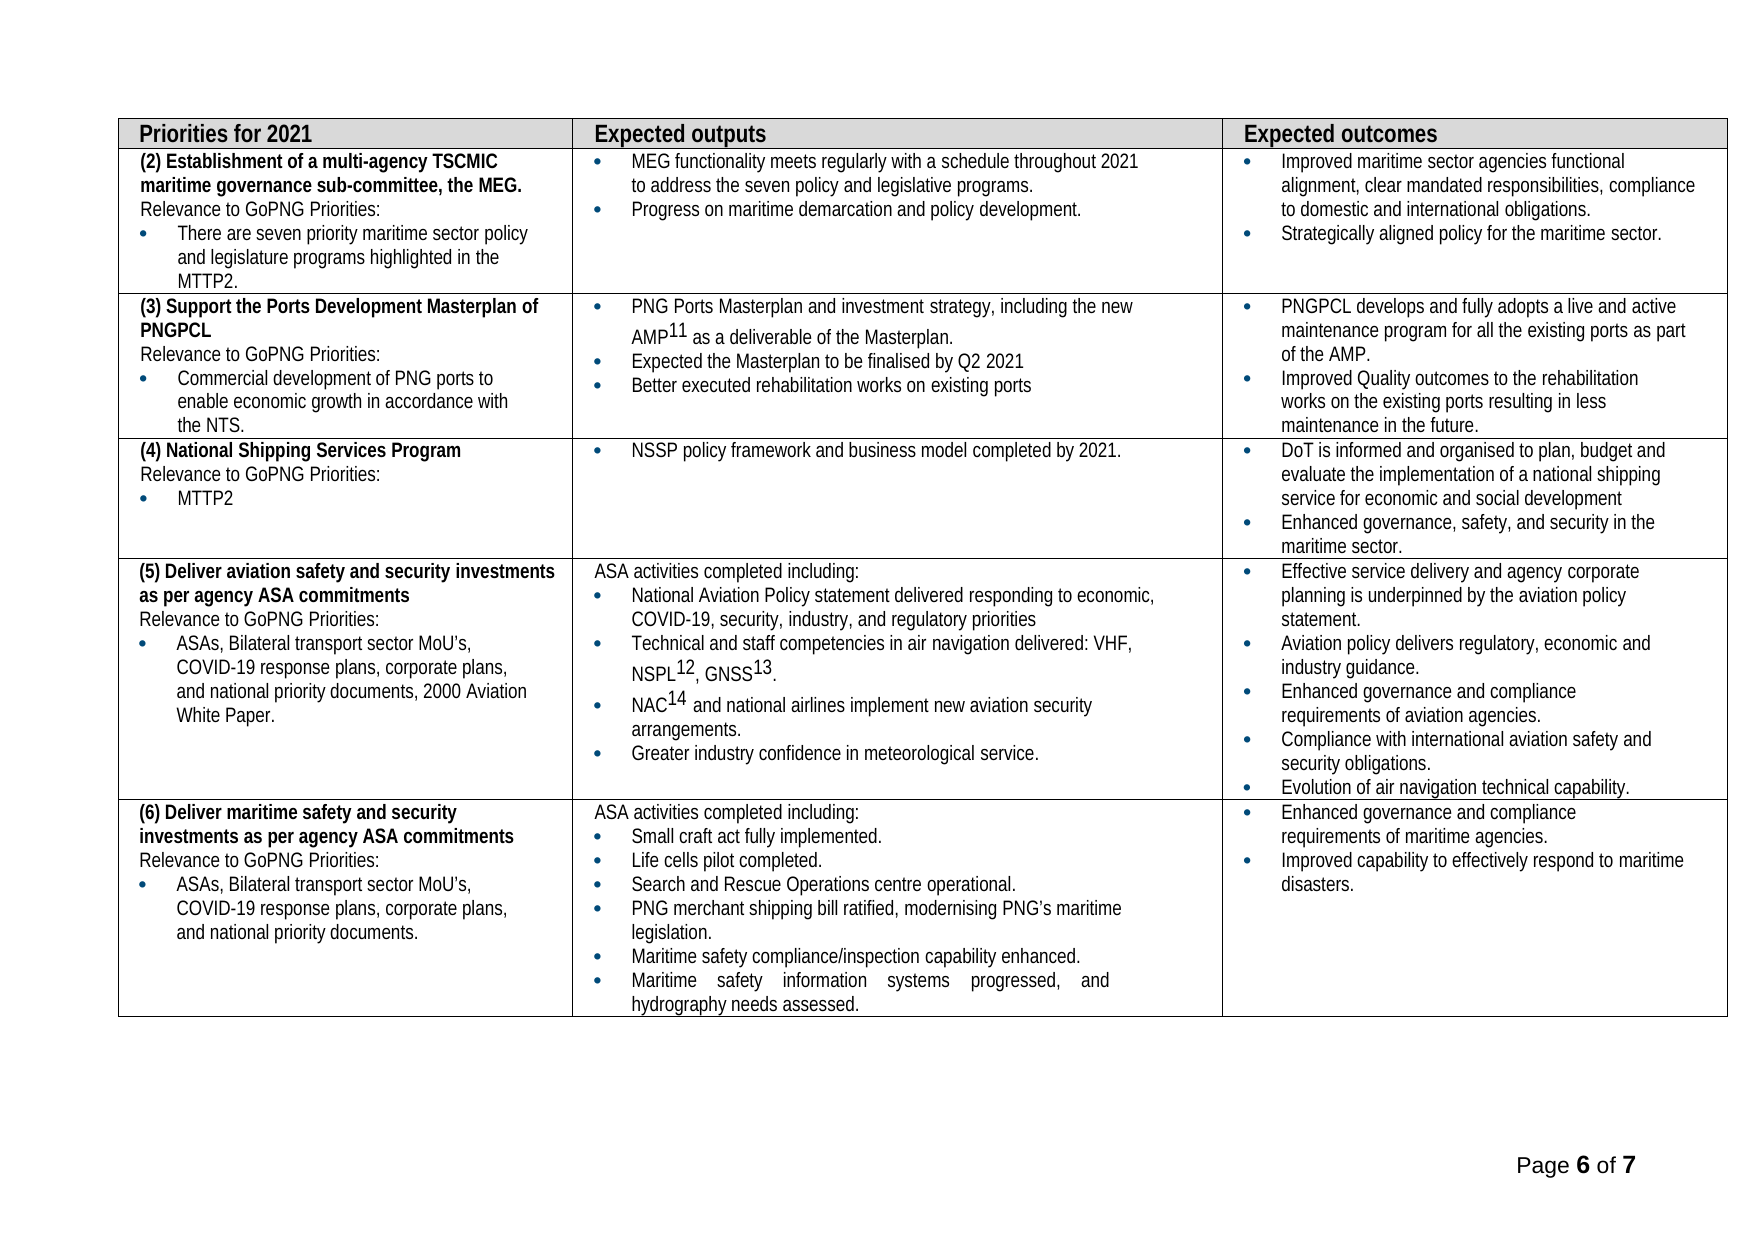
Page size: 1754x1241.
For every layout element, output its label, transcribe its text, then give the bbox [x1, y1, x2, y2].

table_header Expected outputs [573, 119, 1222, 148]
table_cell (5) Deliver aviation safety and security investments as per agency ASA commitments Relevance to GoPNG Priorities: ASAs, Bilateral transport sector MoU’s, COVID-19 response plans, corporate plans, and national priority documents, 2000 Aviation White Paper. [119, 559, 572, 799]
table_header Priorities for 2021 [119, 119, 572, 148]
table_cell (6) Deliver maritime safety and security investments as per agency ASA commitments Relevance to GoPNG Priorities: ASAs, Bilateral transport sector MoU’s, COVID-19 response plans, corporate plans, and national priority documents. [119, 800, 572, 1016]
table_cell MEG functionality meets regularly with a schedule throughout 2021 to address the seven policy and legislative programs. Progress on maritime demarcation and policy development. [573, 149, 1222, 293]
table_cell Improved maritime sector agencies functional alignment, clear mandated responsibilities, compliance to domestic and international obligations. Strategically aligned policy for the maritime sector. [1223, 149, 1727, 293]
table_cell Effective service delivery and agency corporate planning is underpinned by the aviation policy statement. Aviation policy delivers regulatory, economic and industry guidance. Enhanced governance and compliance requirements of aviation agencies. Compliance with international aviation safety and security obligations. Evolution of air navigation technical capability. [1223, 559, 1727, 799]
table_cell DoT is informed and organised to plan, budget and evaluate the implementation of a national shipping service for economic and social development Enhanced governance, safety, and security in the maritime sector. [1223, 439, 1727, 558]
table_cell ASA activities completed including: National Aviation Policy statement delivered responding to economic, COVID-19, security, industry, and regulatory priorities Technical and staff competencies in air navigation delivered: VHF, NSPL12, GNSS13. NAC14 and national airlines implement new aviation security arrangements. Greater industry confidence in meteorological service. [573, 559, 1222, 799]
table_cell Enhanced governance and compliance requirements of maritime agencies. Improved capability to effectively respond to maritime disasters. [1223, 800, 1727, 1016]
table_header Expected outcomes [1223, 119, 1727, 148]
table_cell PNG Ports Masterplan and investment strategy, including the new AMP11 as a deliverable of the Masterplan. Expected the Masterplan to be finalised by Q2 2021 Better executed rehabilitation works on existing ports [573, 294, 1222, 437]
table_cell (4) National Shipping Services Program Relevance to GoPNG Priorities: MTTP2 [119, 439, 572, 558]
table_cell ASA activities completed including: Small craft act fully implemented. Life cells pilot completed. Search and Rescue Operations centre operational. PNG merchant shipping bill ratified, modernising PNG’s maritime legislation. Maritime safety compliance/inspection capability enhanced. Maritime safety information systems progressed, and hydrography needs assessed. [573, 800, 1222, 1016]
table_cell (2) Establishment of a multi-agency TSCMIC maritime governance sub-committee, the MEG. Relevance to GoPNG Priorities: There are seven priority maritime sector policy and legislature programs highlighted in the MTTP2. [119, 149, 572, 293]
table_cell PNGPCL develops and fully adopts a live and active maintenance program for all the existing ports as part of the AMP. Improved Quality outcomes to the rehabilitation works on the existing ports resulting in less maintenance in the future. [1223, 294, 1727, 437]
table_cell (3) Support the Ports Development Masterplan of PNGPCL Relevance to GoPNG Priorities: Commercial development of PNG ports to enable economic growth in accordance with the NTS. [119, 294, 572, 437]
table_cell NSSP policy framework and business model completed by 2021. [573, 439, 1222, 558]
